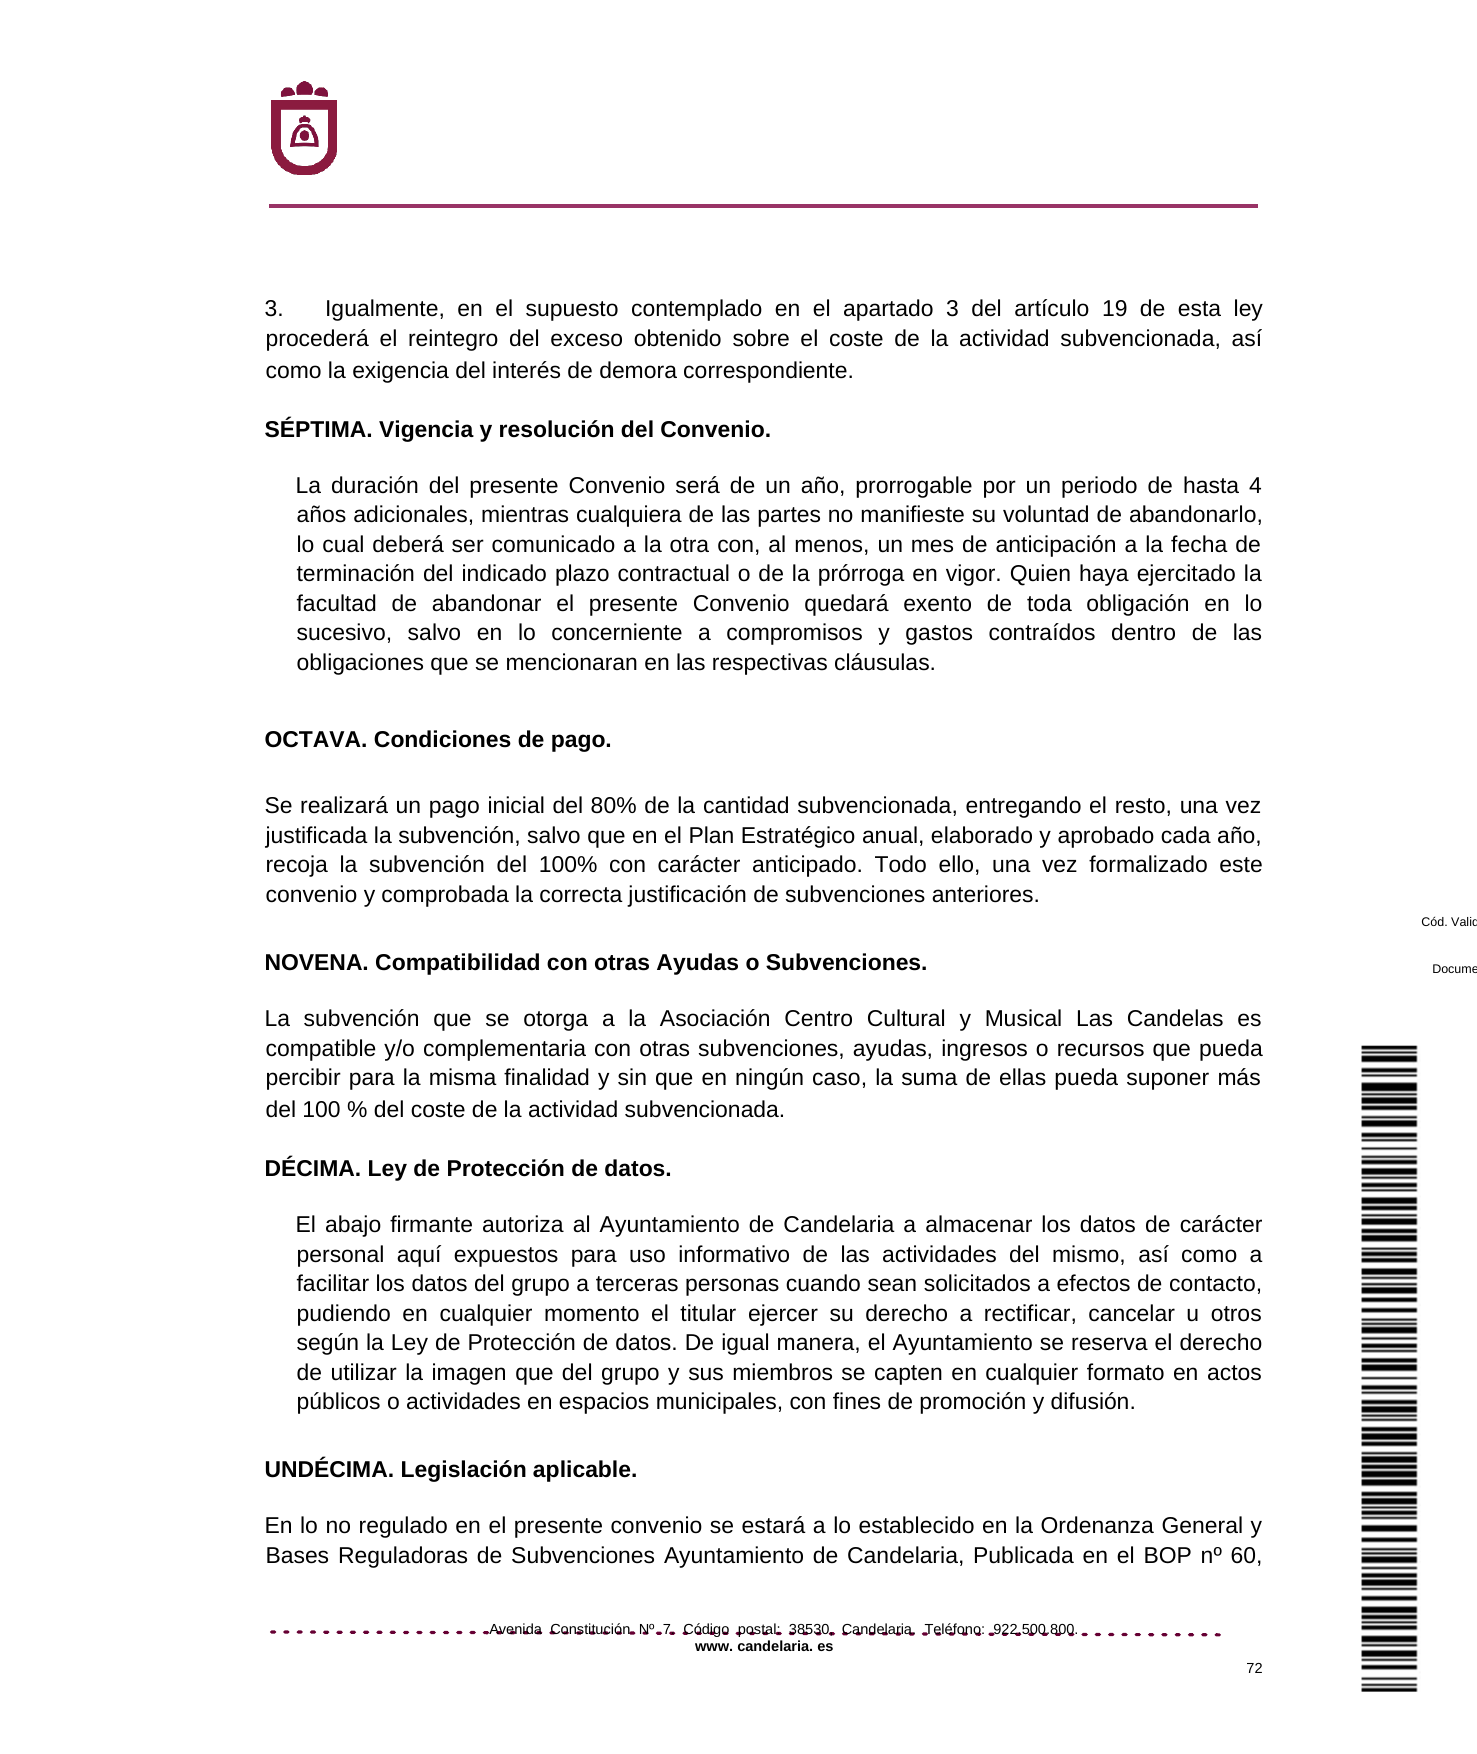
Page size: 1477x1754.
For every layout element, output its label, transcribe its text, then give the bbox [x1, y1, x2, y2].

picture [271, 81, 337, 175]
text La subvención que se otorga a la Asociación Centro Cultural y Musical Las Candelas es compatible y/o complementaria con otras subvenciones, ayudas, ingresos o recursos que pueda percibir para la misma finalidad y sin que en ningún caso, la suma de ellas pueda suponer más del 100 % del coste de la actividad subvencionada. [264, 1005, 1263, 1123]
text El abajo firmante autoriza al Ayuntamiento de Candelaria a almacenar los datos de carácter personal aquí expuestos para uso informativo de las actividades del mismo, así como a facilitar los datos del grupo a terceras personas cuando sean solicitados a efectos de contacto, pudiendo en cualquier momento el titular ejercer su derecho a rectificar, cancelar u otros según la Ley de Protección de datos. De igual manera, el Ayuntamiento se reserva el derecho de utilizar la imagen que del grupo y sus miembros se capten en cualquier formato en actos públicos o actividades en espacios municipales, con fines de promoción y difusión. [295, 1211, 1263, 1414]
text DÉCIMA. Ley de Protección de datos. [264, 1155, 1263, 1182]
text OCTAVA. Condiciones de pago. [264, 726, 1263, 753]
text NOVENA. Compatibilidad con otras Ayudas o Subvenciones. [264, 949, 1263, 976]
text UNDÉCIMA. Legislación aplicable. [264, 1456, 1263, 1482]
text La duración del presente Convenio será de un año, prorrogable por un periodo de hasta 4 años adicionales, mientras cualquiera de las partes no manifieste su voluntad de abandonarlo, lo cual deberá ser comunicado a la otra con, al menos, un mes de anticipación a la fecha de terminación del indicado plazo contractual o de la prórroga en vigor. Quien haya ejercitado la facultad de abandonar el presente Convenio quedará exento de toda obligación en lo sucesivo, salvo en lo concerniente a compromisos y gastos contraídos dentro de las obligaciones que se mencionaran en las respectivas cláusulas. [295, 472, 1263, 675]
picture [1362, 1046, 1420, 1691]
list Igualmente, en el supuesto contemplado en el apartado 3 del artículo 19 de esta ley procederá el reintegro del exceso obtenido sobre el coste de la actividad subvencionada, así como la exigencia del interés de demora correspondiente. [264, 295, 1263, 383]
text Se realizará un pago inicial del 80% de la cantidad subvencionada, entregando el resto, una vez justificada la subvención, salvo que en el Plan Estratégico anual, elaborado y aprobado cada año, recoja la subvención del 100% con carácter anticipado. Todo ello, una vez formalizado este convenio y comprobada la correcta justificación de subvenciones anteriores. [264, 792, 1263, 907]
text SÉPTIMA. Vigencia y resolución del Convenio. [264, 416, 1263, 442]
